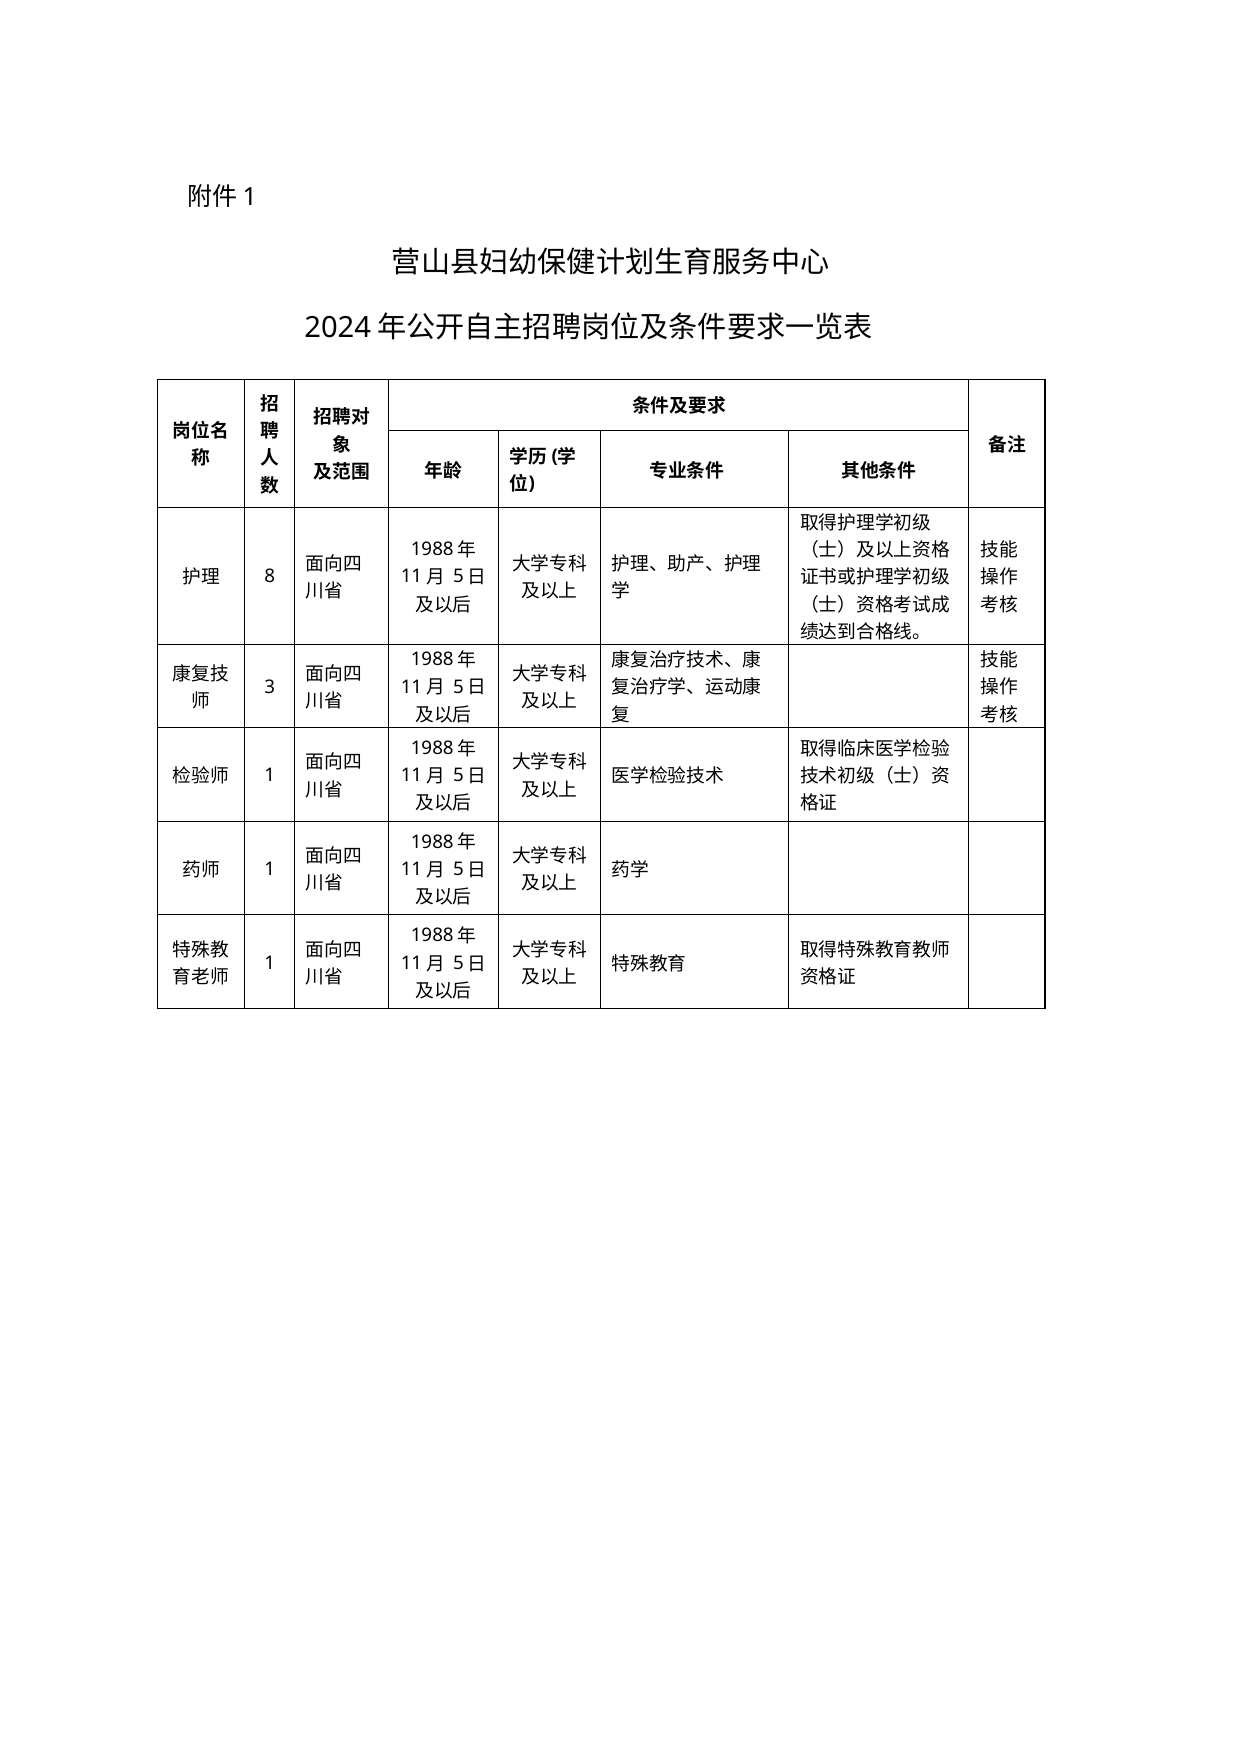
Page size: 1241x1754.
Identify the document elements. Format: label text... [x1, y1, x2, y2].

table_cell 医学检验技术 [601, 728, 788, 821]
table_cell 护理、助产、护理学 [601, 508, 788, 643]
table_cell 3 [245, 645, 294, 727]
table_cell 学历 (学位) [499, 431, 600, 507]
table_header 条件及要求 [389, 380, 968, 430]
table_cell 大学专科及以上 [499, 508, 600, 643]
table_cell [969, 728, 1044, 821]
table_cell 取得特殊教育教师资格证 [789, 915, 968, 1008]
text 营山县妇幼保健计划生育服务中心 [187, 227, 1053, 292]
table_cell 面向四川省 [295, 508, 388, 643]
table_cell [789, 645, 968, 727]
table_cell 面向四川省 [295, 645, 388, 727]
table_cell 取得临床医学检验技术初级（士）资格证 [789, 728, 968, 821]
table_cell 1988年11月 5日及以后 [389, 822, 498, 914]
table_cell 取得护理学初级（士）及以上资格证书或护理学初级（士）资格考试成绩达到合格线。 [789, 508, 968, 643]
table_cell 专业条件 [601, 431, 788, 507]
table_cell 8 [245, 508, 294, 643]
table_cell 技能操作考核 [969, 645, 1044, 727]
table_cell 其他条件 [789, 431, 968, 507]
table_cell 1 [245, 728, 294, 821]
table_cell 大学专科及以上 [499, 915, 600, 1008]
table_cell 检验师 [158, 728, 244, 821]
table_cell [969, 915, 1044, 1008]
table_cell 1 [245, 915, 294, 1008]
table_cell 大学专科及以上 [499, 645, 600, 727]
text 2024年公开自主招聘岗位及条件要求一览表 [187, 292, 1053, 357]
table_cell 特殊教育老师 [158, 915, 244, 1008]
table_cell 康复治疗技术、康复治疗学、运动康复 [601, 645, 788, 727]
table_header 备注 [969, 380, 1044, 507]
table_cell 年龄 [389, 431, 498, 507]
text 附件1 [187, 162, 1053, 227]
table_cell 大学专科及以上 [499, 822, 600, 914]
table_cell 特殊教育 [601, 915, 788, 1008]
table_header 招聘人数 [245, 380, 294, 507]
table_header 岗位名称 [158, 380, 244, 507]
table_cell 1988年11月 5日及以后 [389, 645, 498, 727]
table_cell 面向四川省 [295, 728, 388, 821]
table_cell 大学专科及以上 [499, 728, 600, 821]
table_cell 面向四川省 [295, 915, 388, 1008]
table_cell [789, 822, 968, 914]
table_cell 康复技师 [158, 645, 244, 727]
table_cell 护理 [158, 508, 244, 643]
table_header 招聘对象 及范围 [295, 380, 388, 507]
table_cell 1988年11月 5日及以后 [389, 915, 498, 1008]
table_cell 1 [245, 822, 294, 914]
table_cell 技能操作考核 [969, 508, 1044, 643]
table_cell 面向四川省 [295, 822, 388, 914]
table_cell 药师 [158, 822, 244, 914]
table_cell 药学 [601, 822, 788, 914]
table_cell 1988年11月 5日及以后 [389, 728, 498, 821]
table_cell [969, 822, 1044, 914]
table_cell 1988年11月 5日及以后 [389, 508, 498, 643]
